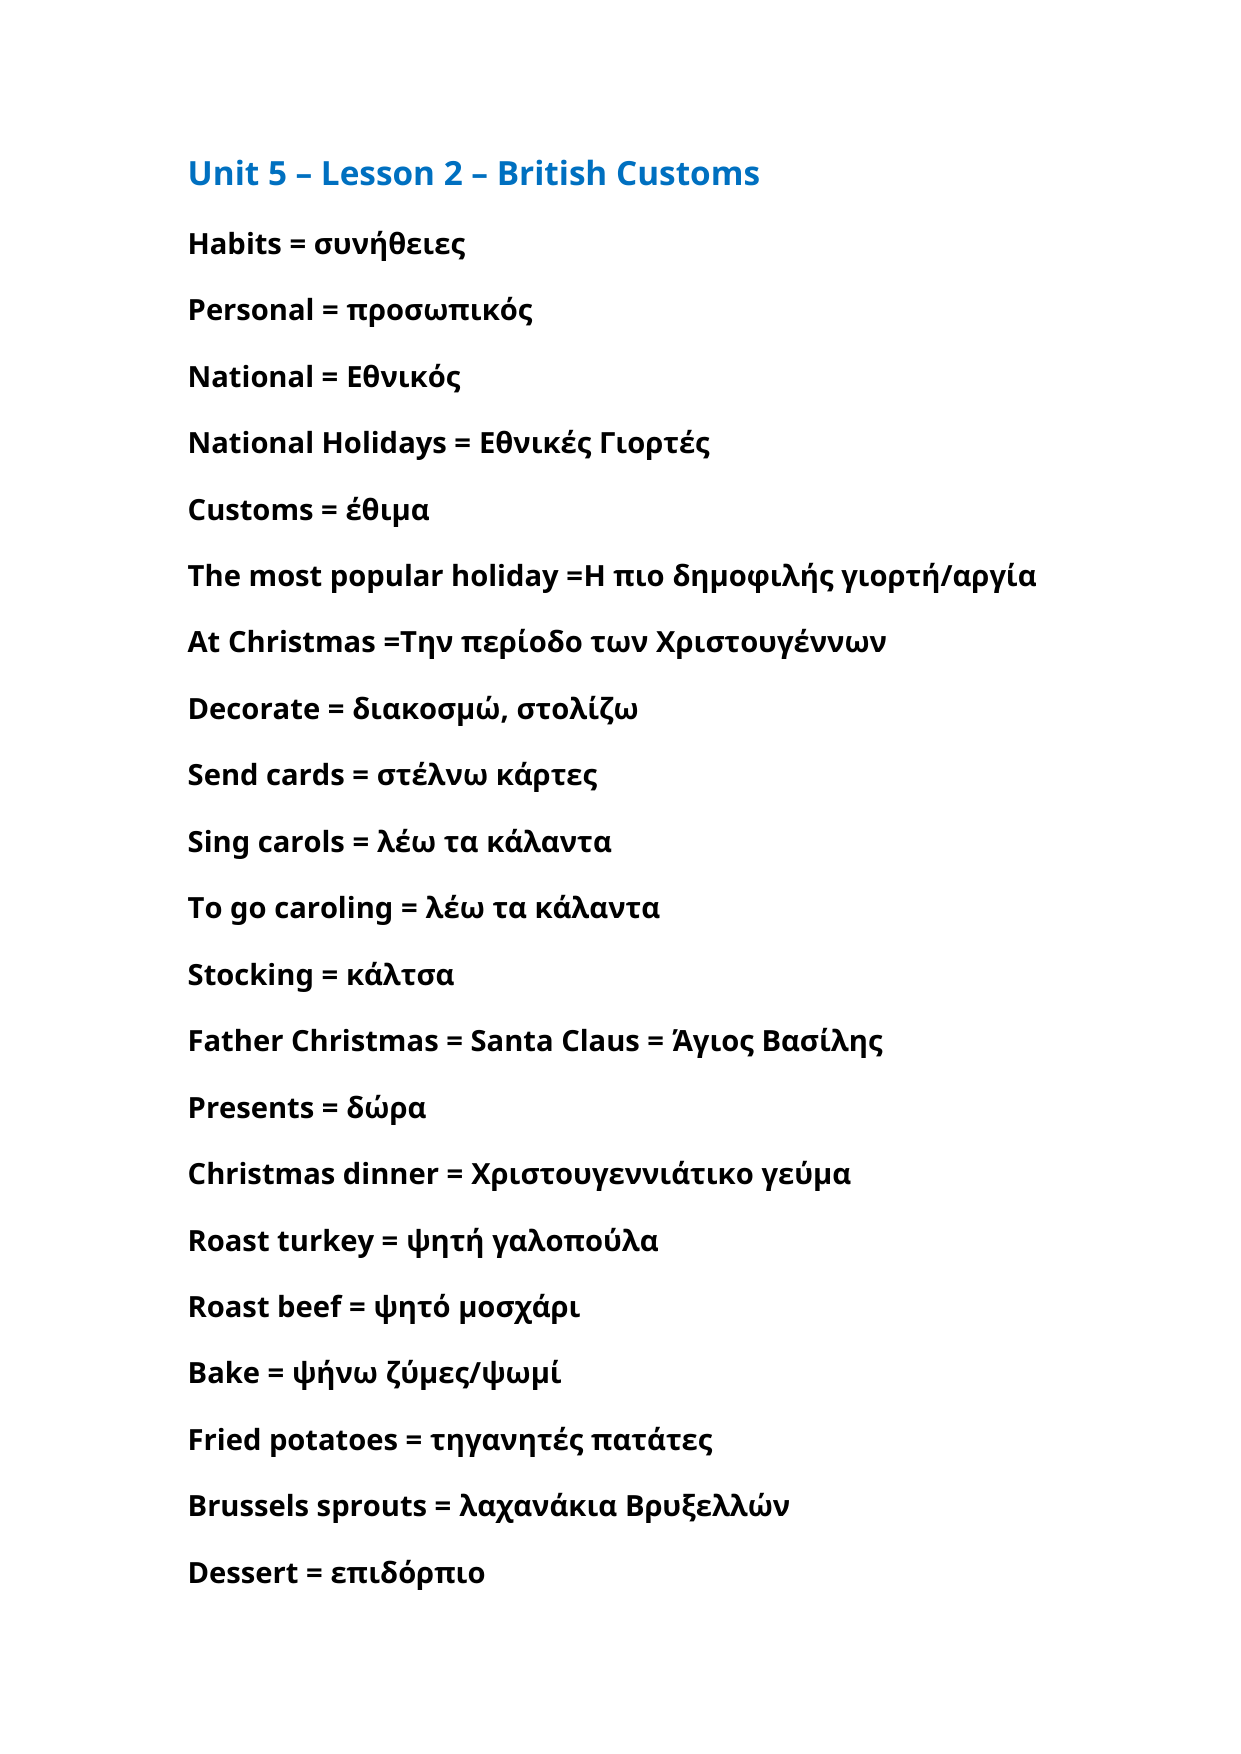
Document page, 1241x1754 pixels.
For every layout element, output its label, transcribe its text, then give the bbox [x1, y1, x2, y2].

text Brussels sprouts = λαχανάκια Βρυξελλών [187, 1486, 1053, 1525]
text Customs = έθιμα [187, 489, 1053, 528]
text Unit 5 – Lesson 2 – British Customs [187, 150, 1053, 195]
text Roast turkey = ψητή γαλοπούλα [187, 1220, 1053, 1259]
text Roast beef = ψητό μοσχάρι [187, 1286, 1053, 1326]
text Decorate = διακοσμώ, στολίζω [187, 688, 1053, 728]
text Stocking = κάλτσα [187, 954, 1053, 994]
text National = Εθνικός [187, 356, 1053, 396]
text Habits = συνήθειες [187, 223, 1053, 263]
text Personal = προσωπικός [187, 289, 1053, 329]
text The most popular holiday =Η πιο δημοφιλής γιορτή/αργία [187, 555, 1053, 595]
text Fried potatoes = τηγανητές πατάτες [187, 1419, 1053, 1459]
text Dessert = επιδόρπιο [187, 1552, 1053, 1592]
text Father Christmas = Santa Claus = Άγιος Βασίλης [187, 1021, 1053, 1060]
text Send cards = στέλνω κάρτες [187, 755, 1053, 794]
text National Holidays = Εθνικές Γιορτές [187, 422, 1053, 462]
text To go caroling = λέω τα κάλαντα [187, 888, 1053, 927]
text Christmas dinner = Χριστουγεννιάτικο γεύμα [187, 1153, 1053, 1193]
text Sing carols = λέω τα κάλαντα [187, 821, 1053, 861]
text Bake = ψήνω ζύμες/ψωμί [187, 1353, 1053, 1392]
text Presents = δώρα [187, 1087, 1053, 1127]
text At Christmas =Την περίοδο των Χριστουγέννων [187, 622, 1053, 661]
